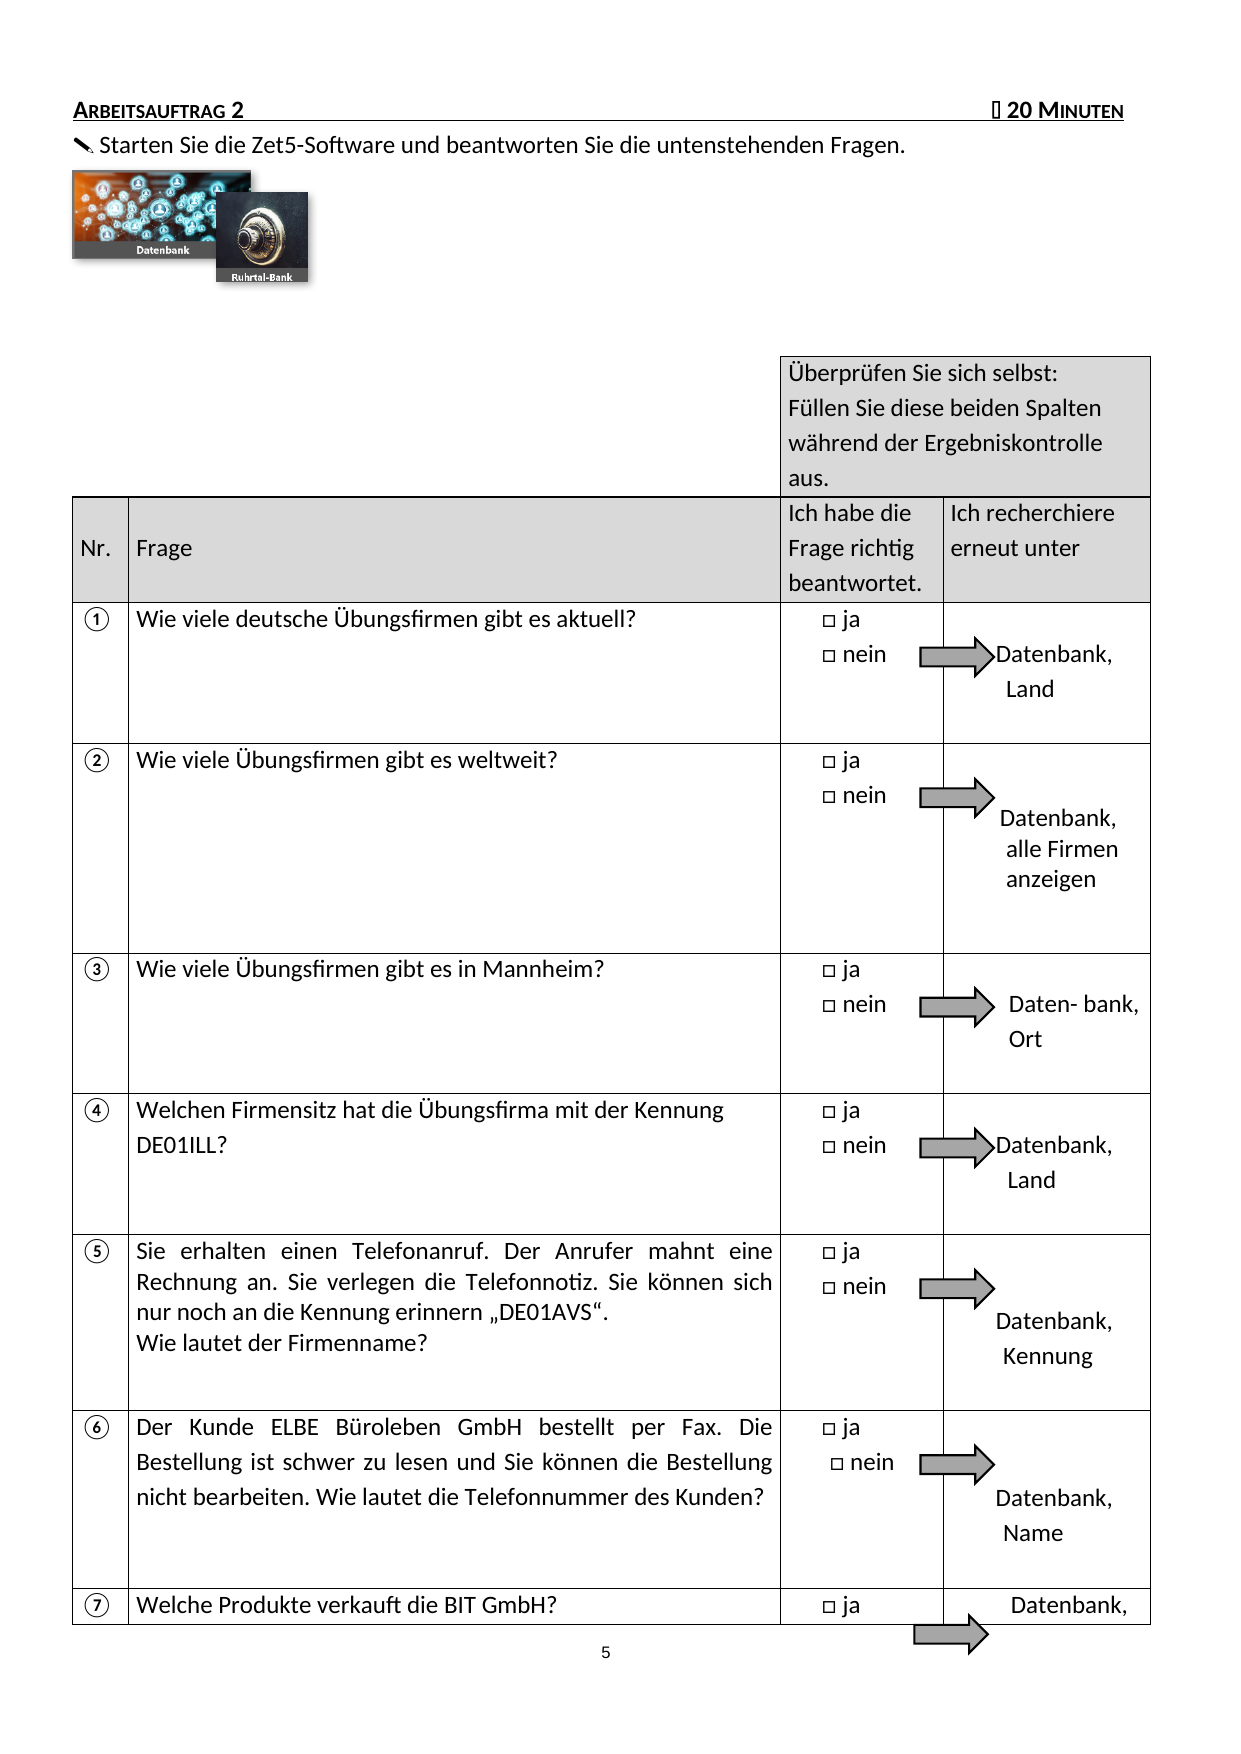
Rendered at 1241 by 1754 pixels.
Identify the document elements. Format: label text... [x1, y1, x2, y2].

picture [72, 170, 308, 282]
table_cell ③ [73, 954, 128, 1093]
table_cell Der Kunde ELBE Büroleben GmbH bestellt per Fax. Die Bestellung ist schwer zu lesen und Sie können die Bestellung nicht bearbeiten. Wie lautet die Telefonnummer des Kunden? [129, 1411, 780, 1588]
table_cell ① [73, 603, 128, 743]
table_cell ⑥ [73, 1411, 128, 1588]
table_cell Datenbank, alle Firmen anzeigen [944, 744, 1150, 952]
table_cell Welchen Firmensitz hat die Übungsfirma mit der Kennung DE01ILL? [129, 1094, 780, 1234]
table_header Überprüfen Sie sich selbst: Füllen Sie diese beiden Spalten während der Ergebniskontrolle aus. [781, 357, 1150, 496]
table_cell Nr. [73, 498, 128, 602]
table_cell Wie viele Übungsfirmen gibt es weltweit? [129, 744, 780, 952]
table_cell □ ja □ nein [781, 954, 943, 1093]
table_cell Datenbank, Land [944, 1094, 1150, 1234]
table_cell Frage [129, 498, 780, 602]
table_cell Ich recherchiere erneut unter [944, 498, 1150, 602]
table_cell □ ja □ nein [781, 1094, 943, 1234]
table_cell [129, 1589, 780, 1624]
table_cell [944, 1589, 1150, 1624]
table_cell ⑤ [73, 1235, 128, 1410]
table_cell Wie viele deutsche Übungsfirmen gibt es aktuell? [129, 603, 780, 743]
table_cell □ ja □ nein [781, 1235, 943, 1410]
table_cell ② [73, 744, 128, 952]
table_cell ④ [73, 1094, 128, 1234]
table_cell □ ja □ nein [781, 603, 943, 743]
table_cell □ ja □ nein [781, 744, 943, 952]
table_cell Daten- bank, Ort [944, 954, 1150, 1093]
table_cell Sie erhalten einen Telefonanruf. Der Anrufer mahnt eine Rechnung an. Sie verlegen die Telefonnotiz. Sie können sich nur noch an die Kennung erinnern „DE01AVS“. Wie lautet der Firmenname? [129, 1235, 780, 1410]
table_cell ⑦ [73, 1589, 128, 1624]
text Starten Sie die Zet5-Software und beantworten Sie die untenstehenden Fragen. [73, 129, 1138, 159]
table_cell □ ja □ nein [781, 1411, 943, 1588]
table_cell Datenbank, Land [944, 603, 1150, 743]
table_cell □ ja □ nein [781, 1589, 943, 1624]
text Arbeitsauftrag 2 20 Minuten [73, 94, 1138, 124]
table_cell Ich habe die Frage richtig beantwortet. [781, 498, 943, 602]
table_cell Datenbank, Kennung [944, 1235, 1150, 1410]
table_cell Datenbank, Name [944, 1411, 1150, 1588]
table_cell Wie viele Übungsfirmen gibt es in Mannheim? [129, 954, 780, 1093]
